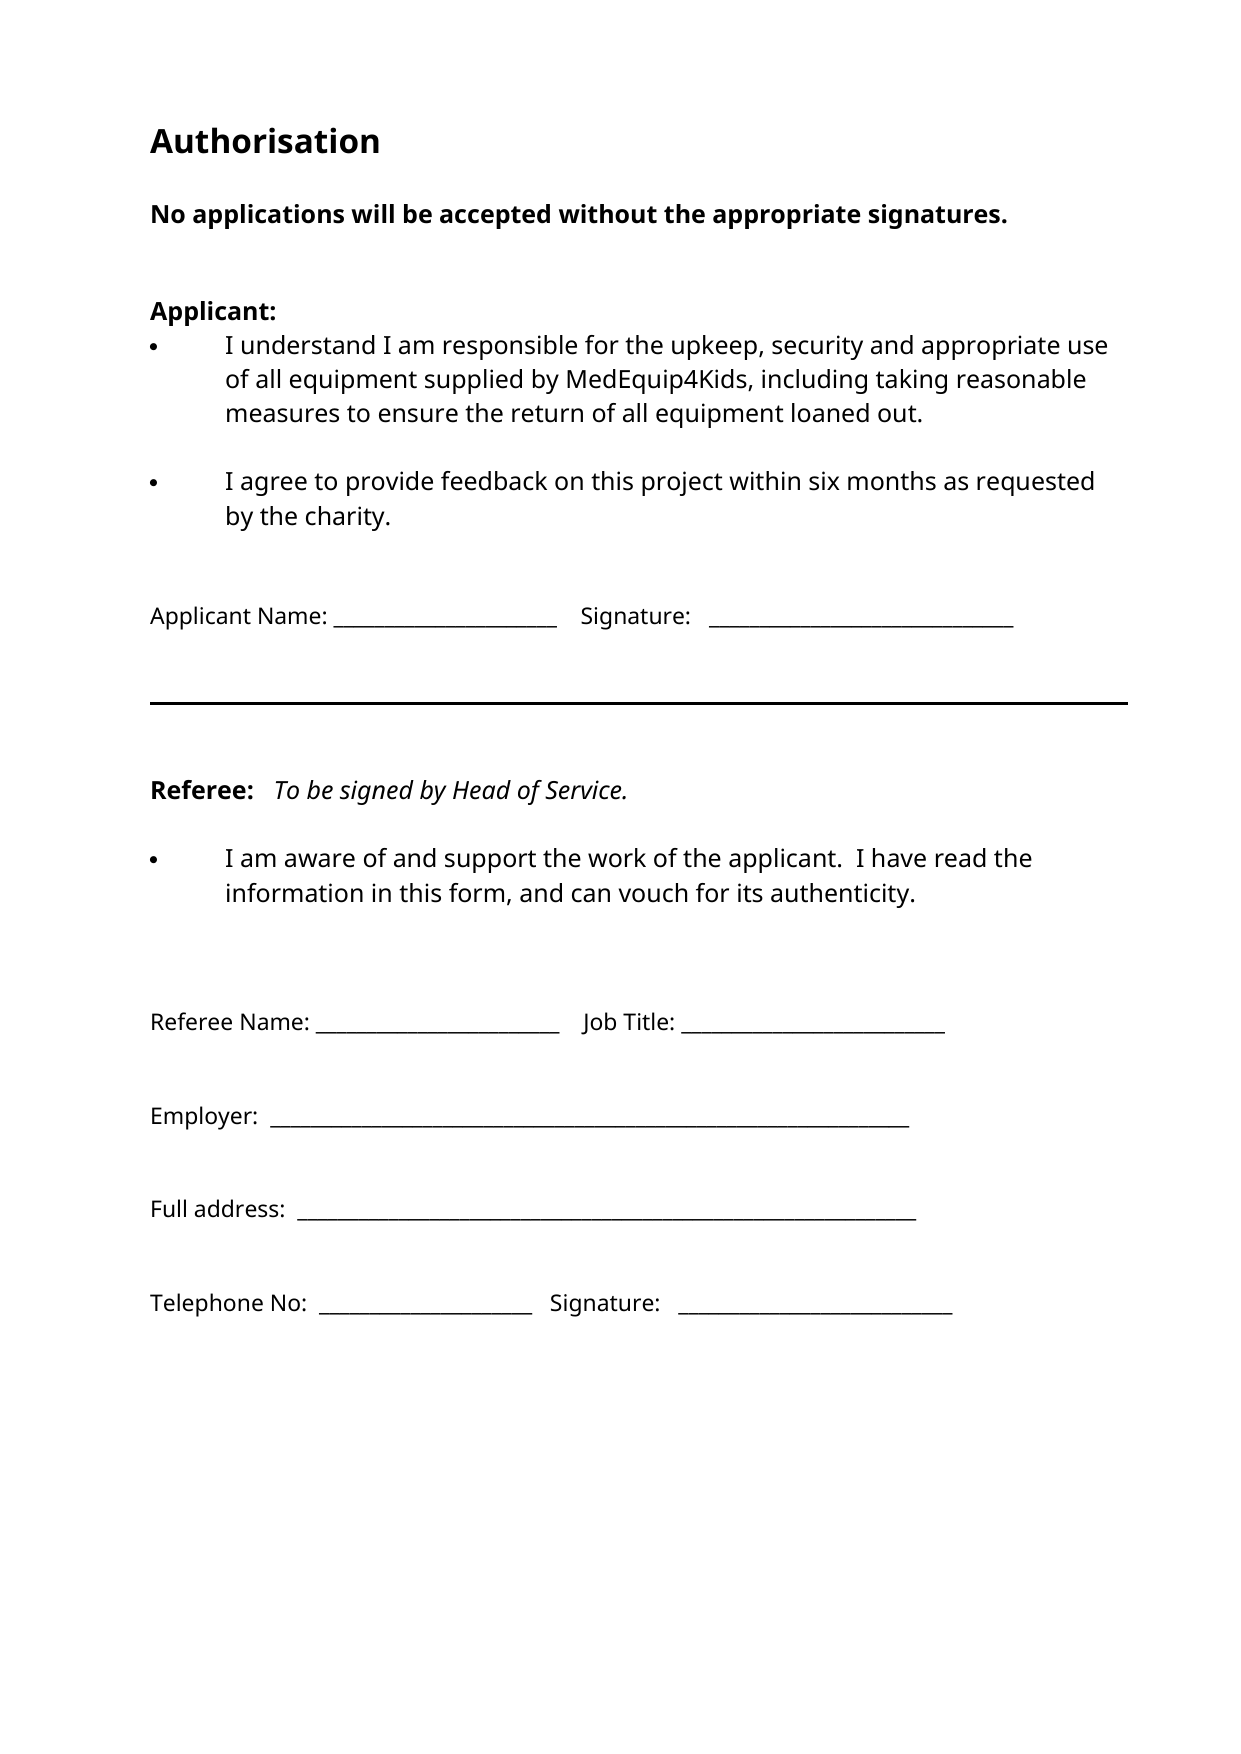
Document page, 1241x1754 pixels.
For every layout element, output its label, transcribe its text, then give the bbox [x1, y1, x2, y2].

text No applications will be accepted without the appropriate signatures. [150, 197, 1128, 231]
list I understand I am responsible for the upkeep, security and appropriate use of all equipment supplied by MedEquip4Kids, including taking reasonable measures to ensure the return of all equipment loaned out. [150, 328, 1128, 430]
text Authorisation [150, 117, 1128, 163]
list I am aware of and support the work of the applicant. I have read the information in this form, and can vouch for its authenticity. [150, 841, 1128, 909]
list I agree to provide feedback on this project within six months as requested by the charity. [150, 464, 1128, 532]
text Applicant Name: ______________________ Signature: ______________________________ [150, 600, 1128, 632]
text Full address: _____________________________________________________________ [150, 1193, 1128, 1224]
text Applicant: [150, 294, 1128, 328]
text Employer: _______________________________________________________________ [150, 1099, 1128, 1131]
text Referee: To be signed by Head of Service. [150, 773, 1128, 807]
text Referee Name: ________________________ Job Title: __________________________ [150, 1006, 1128, 1037]
text Telephone No: _____________________ Signature: ___________________________ [150, 1287, 1128, 1318]
